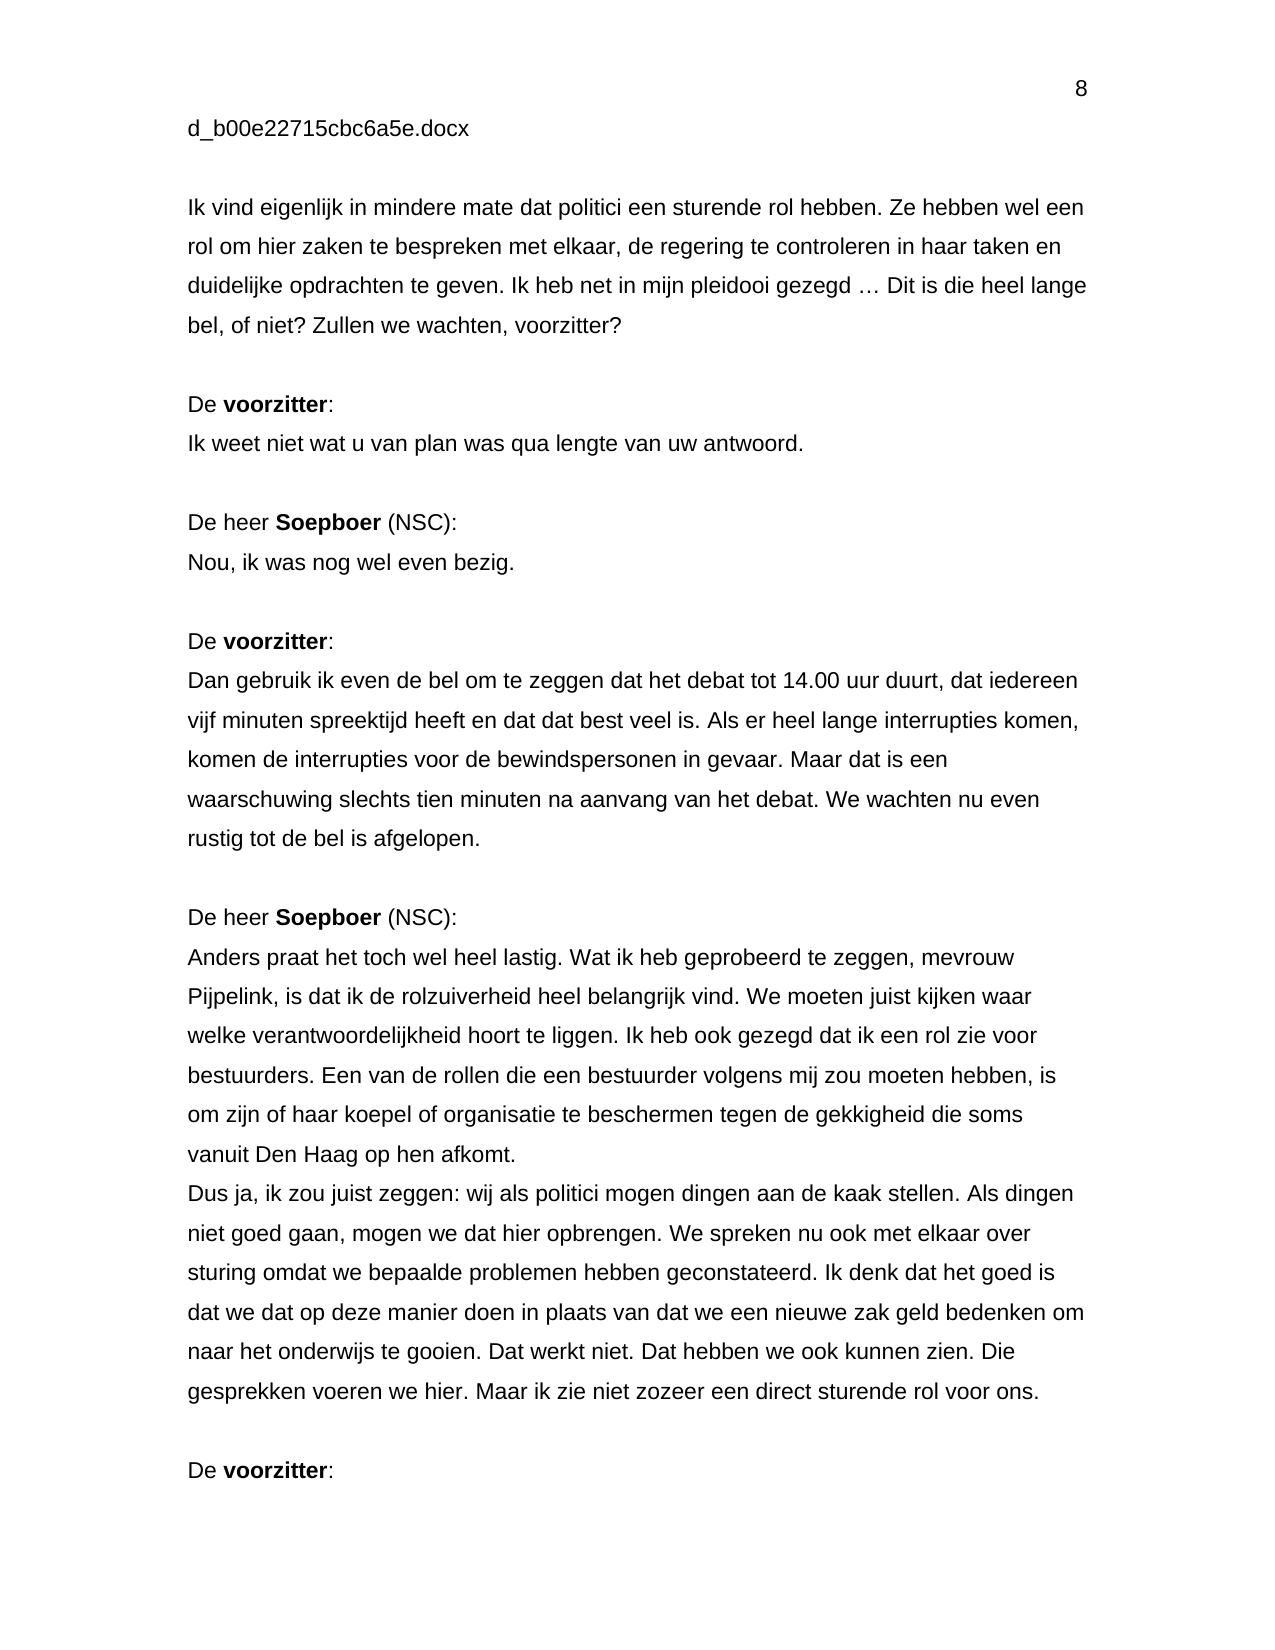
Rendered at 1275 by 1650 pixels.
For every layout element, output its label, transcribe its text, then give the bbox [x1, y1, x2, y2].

text Ik vind eigenlijk in mindere mate dat politici een sturende rol hebben. Ze hebben wel een rol om hier zaken te bespreken met elkaar, de regering te controleren in haar taken en duidelijke opdrachten te geven. Ik heb net in mijn pleidooi gezegd … Dit is die heel lange bel, of niet? Zullen we wachten, voorzitter? [187, 193, 1087, 338]
text Anders praat het toch wel heel lastig. Wat ik heb geprobeerd te zeggen, mevrouw Pijpelink, is dat ik de rolzuiverheid heel belangrijk vind. We moeten juist kijken waar welke verantwoordelijkheid hoort te liggen. Ik heb ook gezegd dat ik een rol zie voor bestuurders. Een van de rollen die een bestuurder volgens mij zou moeten hebben, is om zijn of haar koepel of organisatie te beschermen tegen de gekkigheid die soms vanuit Den Haag op hen afkomt. [187, 943, 1087, 1167]
text Dus ja, ik zou juist zeggen: wij als politici mogen dingen aan de kaak stellen. Als dingen niet goed gaan, mogen we dat hier opbrengen. We spreken nu ook met elkaar over sturing omdat we bepaalde problemen hebben geconstateerd. Ik denk dat het goed is dat we dat op deze manier doen in plaats van dat we een nieuwe zak geld bedenken om naar het onderwijs te gooien. Dat werkt niet. Dat hebben we ook kunnen zien. Die gesprekken voeren we hier. Maar ik zie niet zozeer een direct sturende rol voor ons. [187, 1180, 1087, 1404]
text Nou, ik was nog wel even bezig. [187, 549, 1087, 575]
text De voorzitter: [187, 391, 1087, 417]
text De heer Soepboer (NSC): [187, 904, 1087, 930]
text Ik weet niet wat u van plan was qua lengte van uw antwoord. [187, 430, 1087, 457]
text De voorzitter: [187, 1457, 1087, 1483]
text De heer Soepboer (NSC): [187, 509, 1087, 536]
text De voorzitter: [187, 628, 1087, 654]
text Dan gebruik ik even de bel om te zeggen dat het debat tot 14.00 uur duurt, dat iedereen vijf minuten spreektijd heeft en dat dat best veel is. Als er heel lange interrupties komen, komen de interrupties voor de bewindspersonen in gevaar. Maar dat is een waarschuwing slechts tien minuten na aanvang van het debat. We wachten nu even rustig tot de bel is afgelopen. [187, 667, 1087, 851]
